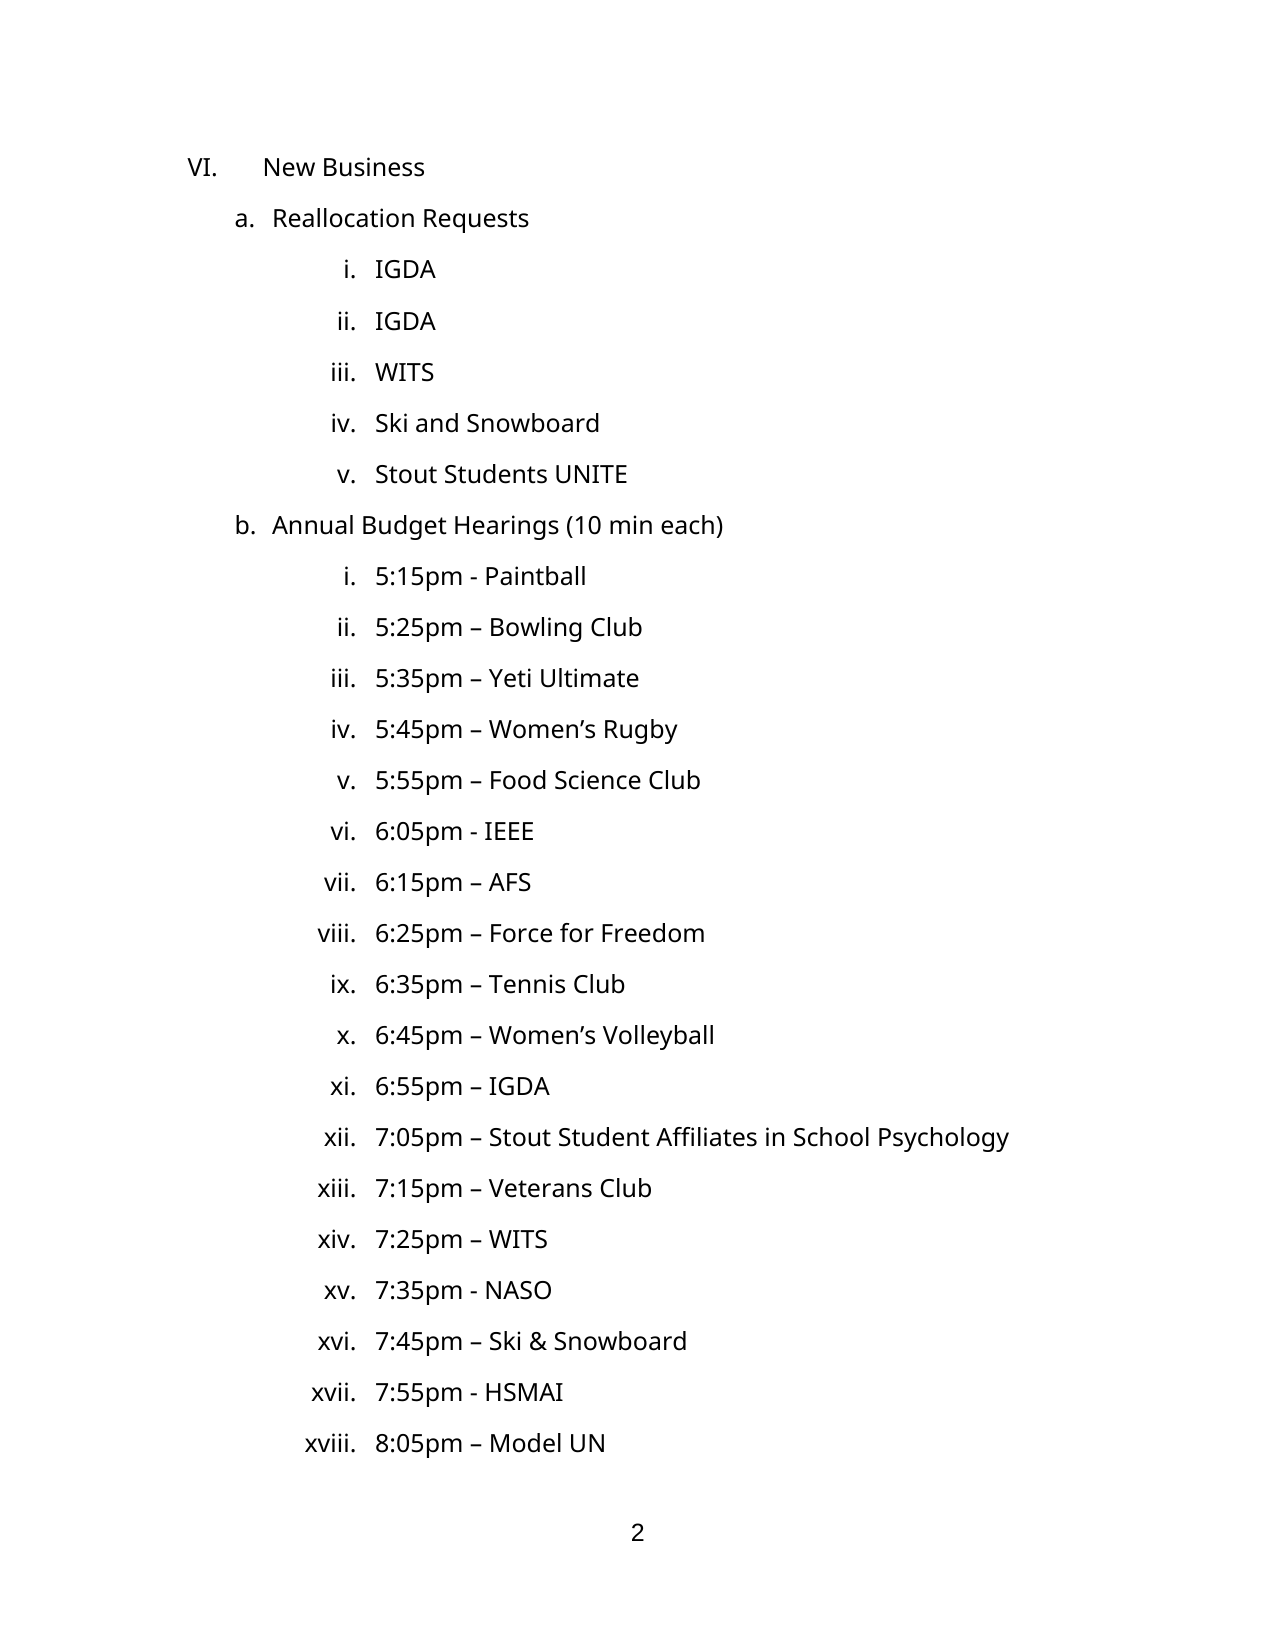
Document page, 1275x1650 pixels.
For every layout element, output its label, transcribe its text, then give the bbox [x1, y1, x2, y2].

list Ski and Snowboard [356, 405, 1125, 439]
list 7:05pm – Stout Student Affiliates in School Psychology [356, 1120, 1125, 1154]
list 7:55pm - HSMAI [356, 1375, 1125, 1409]
list 6:15pm – AFS [356, 864, 1125, 899]
list 6:35pm – Tennis Club [356, 967, 1125, 1001]
list 5:35pm – Yeti Ultimate [356, 660, 1125, 694]
list 8:05pm – Model UN [356, 1426, 1125, 1460]
list WITS [356, 354, 1125, 388]
list 7:35pm - NASO [356, 1273, 1125, 1307]
list Reallocation Requests [234, 201, 1125, 235]
list 6:05pm - IEEE [356, 813, 1125, 848]
list Stout Students UNITE [356, 456, 1125, 490]
list IGDA [356, 252, 1125, 286]
list 6:25pm – Force for Freedom [356, 916, 1125, 950]
list 7:25pm – WITS [356, 1222, 1125, 1256]
list 5:45pm – Women’s Rugby [356, 711, 1125, 746]
list 5:55pm – Food Science Club [356, 762, 1125, 797]
list Annual Budget Hearings (10 min each) [234, 507, 1125, 541]
list 6:45pm – Women’s Volleyball [356, 1018, 1125, 1052]
list 5:25pm – Bowling Club [356, 609, 1125, 643]
list 7:45pm – Ski & Snowboard [356, 1324, 1125, 1358]
list 7:15pm – Veterans Club [356, 1171, 1125, 1205]
list 5:15pm - Paintball [356, 558, 1125, 592]
list New Business [187, 150, 1125, 184]
list IGDA [356, 303, 1125, 337]
list 6:55pm – IGDA [356, 1069, 1125, 1103]
